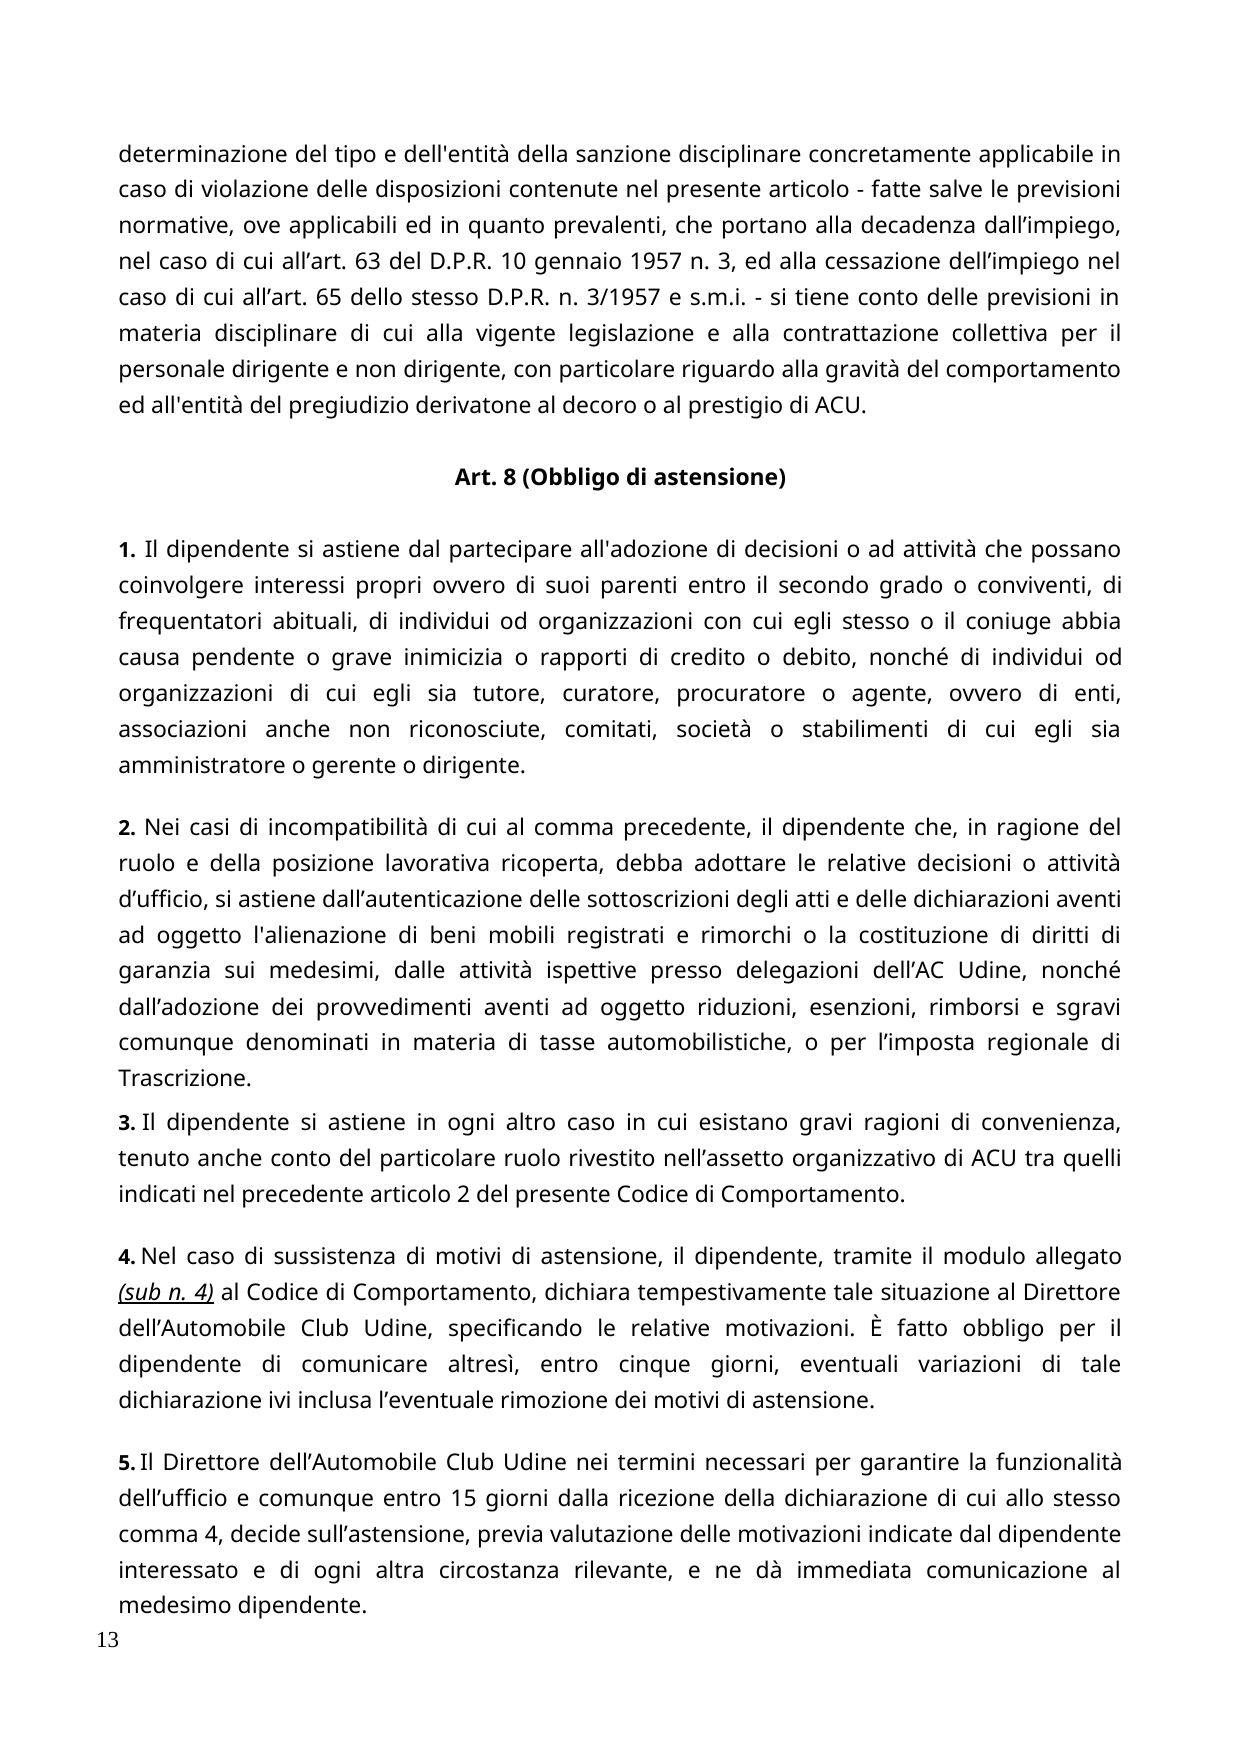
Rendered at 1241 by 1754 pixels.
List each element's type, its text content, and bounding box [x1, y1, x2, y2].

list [118, 137, 1122, 420]
list Il dipendente si astiene dal partecipare all'adozione di decisioni o ad attività che possano coinvolgere interessi propri ovvero di suoi parenti entro il secondo grado o conviventi, di frequentatori abituali, di individui od organizzazioni con cui egli stesso o il coniuge abbia causa pendente o grave inimicizia o rapporti di credito o debito, nonché di individui od organizzazioni di cui egli sia tutore, curatore, procuratore o agente, ovvero di enti, associazioni anche non riconosciute, comitati, società o stabilimenti di cui egli sia amministratore o gerente o dirigente. [118, 533, 1122, 780]
list Il dipendente si astiene in ogni altro caso in cui esistano gravi ragioni di convenienza, tenuto anche conto del particolare ruolo rivestito nell’assetto organizzativo di ACU tra quelli indicati nel precedente articolo 2 del presente Codice di Comportamento. [118, 1106, 1123, 1209]
list Il Direttore dell’Automobile Club Udine nei termini necessari per garantire la funzionalità dell’ufficio e comunque entro 15 giorni dalla ricezione della dichiarazione di cui allo stesso comma 4, decide sull’astensione, previa valutazione delle motivazioni indicate dal dipendente interessato e di ogni altra circostanza rilevante, e ne dà immediata comunicazione al medesimo dipendente. [118, 1446, 1122, 1621]
subtitle Art. 8 (Obbligo di astensione) [96, 461, 1145, 492]
list Nel caso di sussistenza di motivi di astensione, il dipendente, tramite il modulo allegato (sub n. 4) al Codice di Comportamento, dichiara tempestivamente tale situazione al Direttore dell’Automobile Club Udine, specificando le relative motivazioni. È fatto obbligo per il dipendente di comunicare altresì, entro cinque giorni, eventuali variazioni di tale dichiarazione ivi inclusa l’eventuale rimozione dei motivi di astensione. [118, 1240, 1122, 1415]
list Nei casi di incompatibilità di cui al comma precedente, il dipendente che, in ragione del ruolo e della posizione lavorativa ricoperta, debba adottare le relative decisioni o attività d’ufficio, si astiene dall’autenticazione delle sottoscrizioni degli atti e delle dichiarazioni aventi ad oggetto l'alienazione di beni mobili registrati e rimorchi o la costituzione di diritti di garanzia sui medesimi, dalle attività ispettive presso delegazioni dell’AC Udine, nonché dall’adozione dei provvedimenti aventi ad oggetto riduzioni, esenzioni, rimborsi e sgravi comunque denominati in materia di tasse automobilistiche, o per l’imposta regionale di Trascrizione. [118, 811, 1122, 1093]
